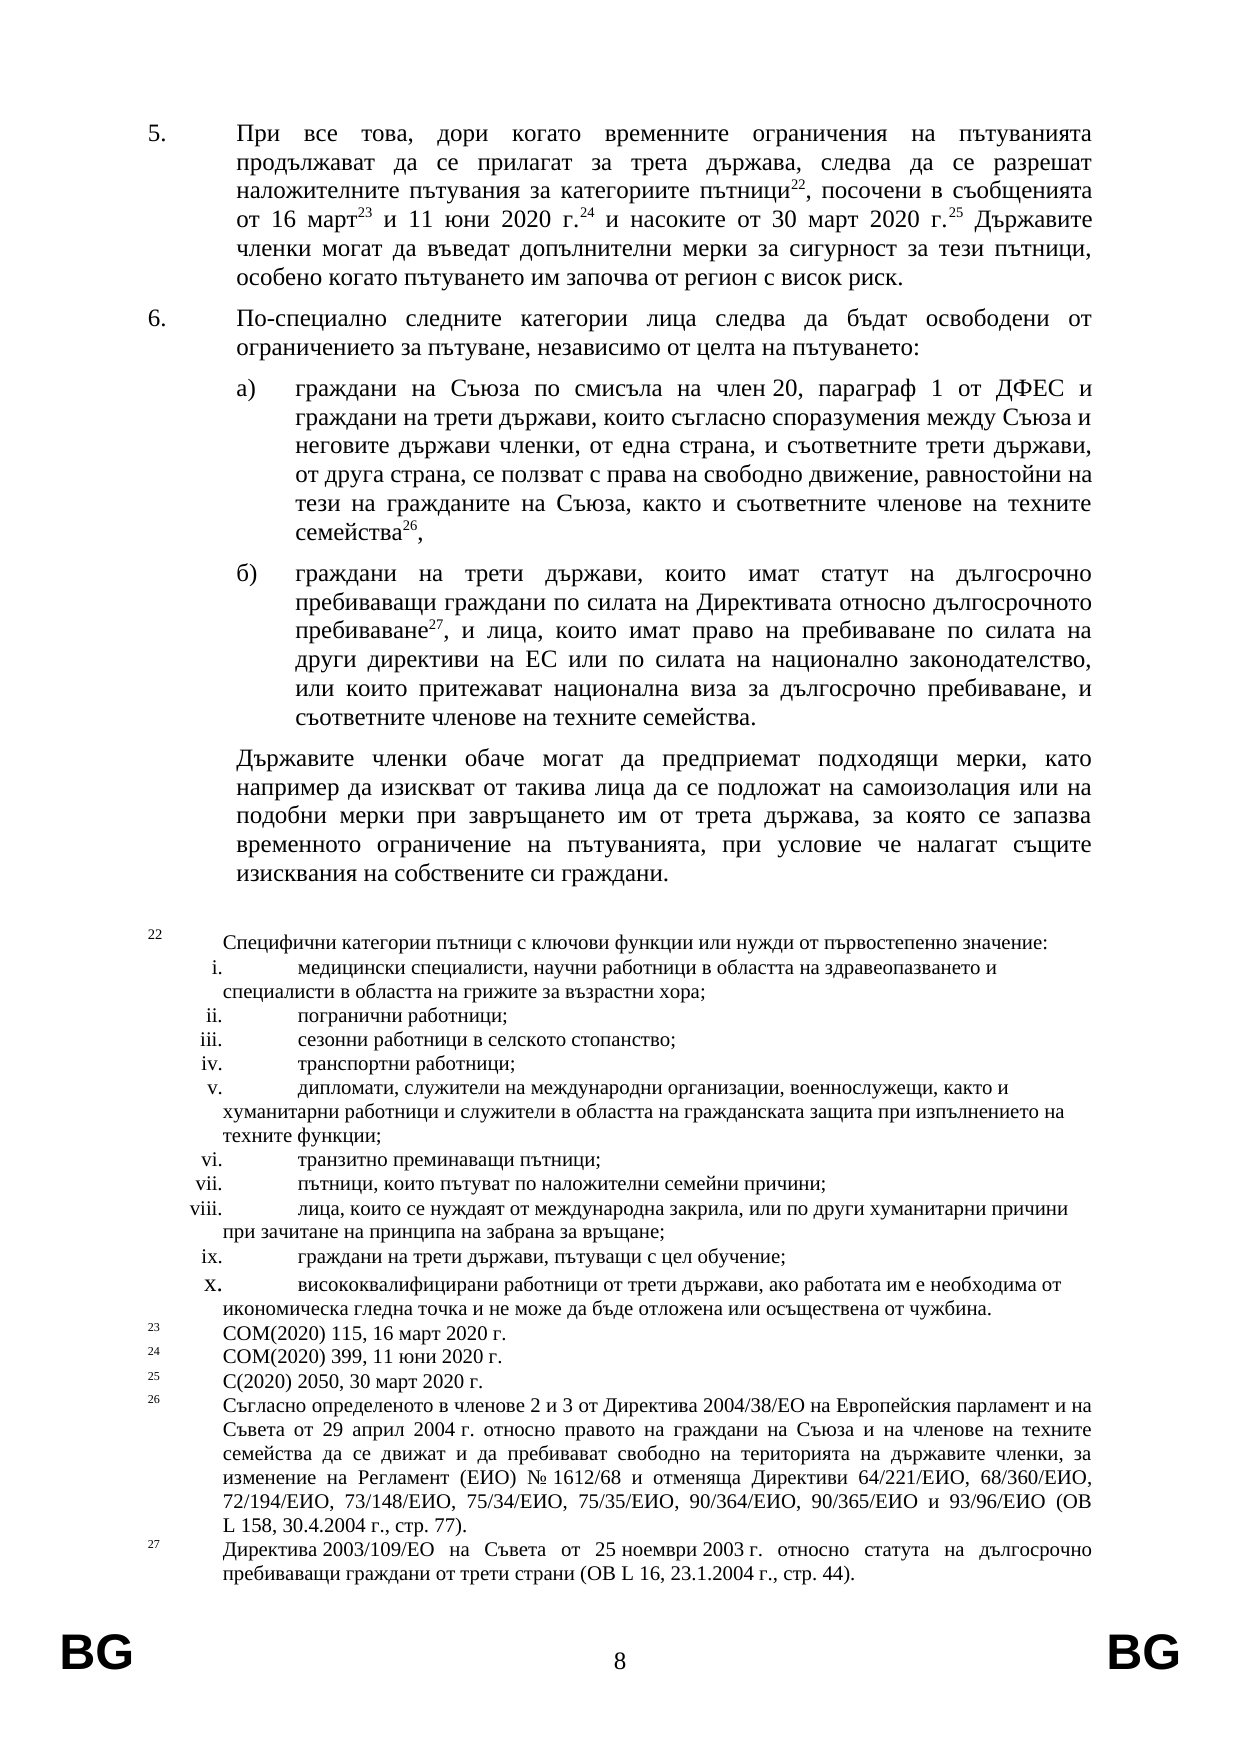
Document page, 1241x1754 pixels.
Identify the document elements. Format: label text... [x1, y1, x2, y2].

text 6. По-специално следните категории лица следва да бъдат освободени от ограничението за пътуване, независимо от целта на пътуването: [148, 303, 1093, 361]
text 5. При все това, дори когато временните ограничения на пътуванията продължават да се прилагат за трета държава, следва да се разрешат наложителните пътувания за категориите пътници, посочени в съобщенията от 16 март и 11 юни 2020 г. и насоките от 30 март 2020 г. Държавите членки могат да въведат допълнителни мерки за сигурност за тези пътници, особено когато пътуването им започва от регион с висок риск. [148, 118, 1093, 291]
text а) граждани на Съюза по смисъла на член 20, параграф 1 от ДФЕС и граждани на трети държави, които съгласно споразумения между Съюза и неговите държави членки, от една страна, и съответните трети държави, от друга страна, се ползват с права на свободно движение, равностойни на тези на гражданите на Съюза, както и съответните членове на техните семейства, [236, 373, 1093, 546]
text Държавите членки обаче могат да предприемат подходящи мерки, като например да изискват от такива лица да се подложат на самоизолация или на подобни мерки при завръщането им от трета държава, за която се запазва временното ограничение на пътуванията, при условие че налагат същите изисквания на собствените си граждани. [236, 743, 1093, 887]
text б) граждани на трети държави, които имат статут на дългосрочно пребиваващи граждани по силата на Директивата относно дългосрочното пребиваване, и лица, които имат право на пребиваване по силата на други директиви на ЕС или по силата на национално законодателство, или които притежават национална виза за дългосрочно пребиваване, и съответните членове на техните семейства. [236, 558, 1093, 731]
